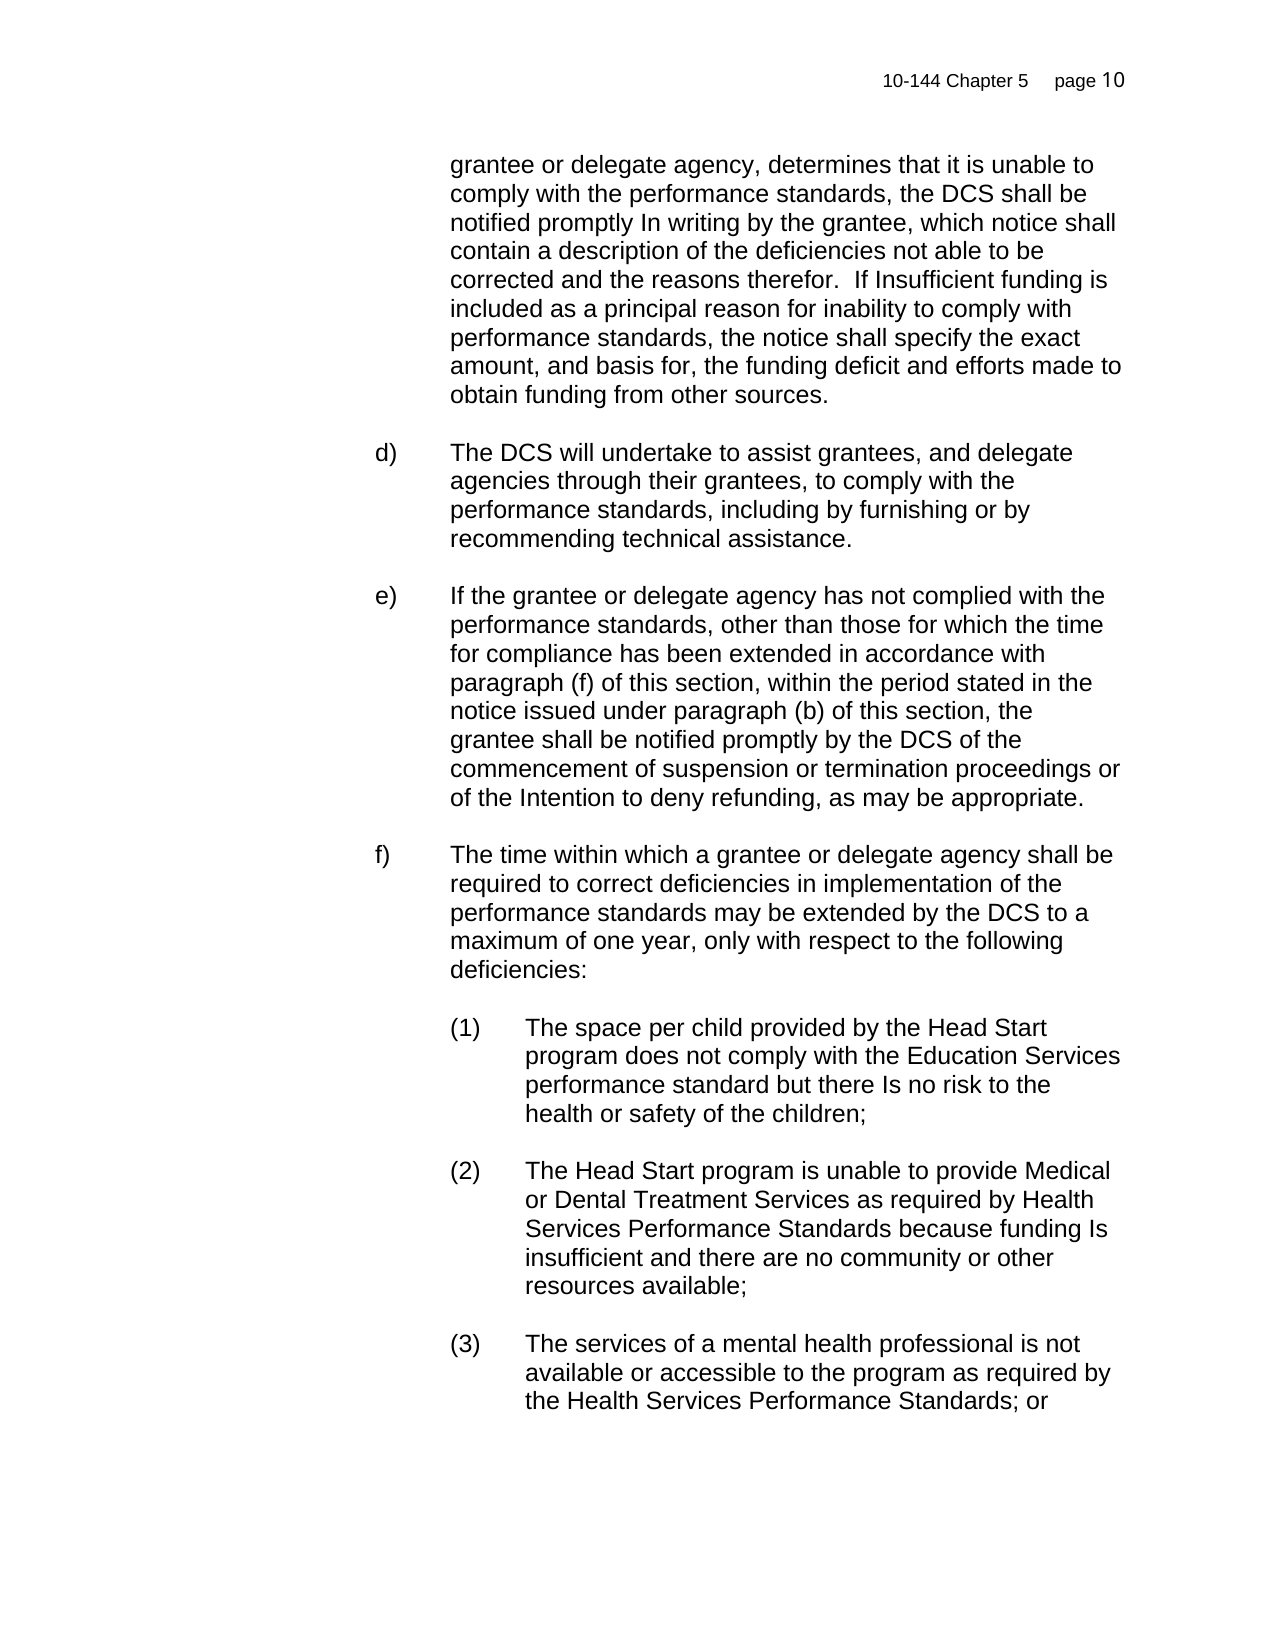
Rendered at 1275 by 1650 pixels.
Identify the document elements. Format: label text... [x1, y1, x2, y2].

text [150, 150, 1125, 409]
text f) The time within which a grantee or delegate agency shall be required to correct deficiencies in implementation of the performance standards may be extended by the DCS to a maximum of one year, only with respect to the following deficiencies: [150, 840, 1125, 984]
text e) If the grantee or delegate agency has not complied with the performance standards, other than those for which the time for compliance has been extended in accordance with paragraph (f) of this section, within the period stated in the notice issued under paragraph (b) of this section, the grantee shall be notified promptly by the DCS of the commencement of suspension or termination proceedings or of the Intention to deny refunding, as may be appropriate. [150, 581, 1125, 811]
text (1) The space per child provided by the Head Start program does not comply with the Education Services performance standard but there Is no risk to the health or safety of the children; [150, 1012, 1125, 1127]
text d) The DCS will undertake to assist grantees, and delegate agencies through their grantees, to comply with the performance standards, including by furnishing or by recommending technical assistance. [150, 437, 1125, 552]
text (3) The services of a mental health professional is not available or accessible to the program as required by the Health Services Performance Standards; or [150, 1329, 1125, 1415]
text (2) The Head Start program is unable to provide Medical or Dental Treatment Services as required by Health Services Performance Standards because funding Is insufficient and there are no community or other resources available; [150, 1156, 1125, 1300]
